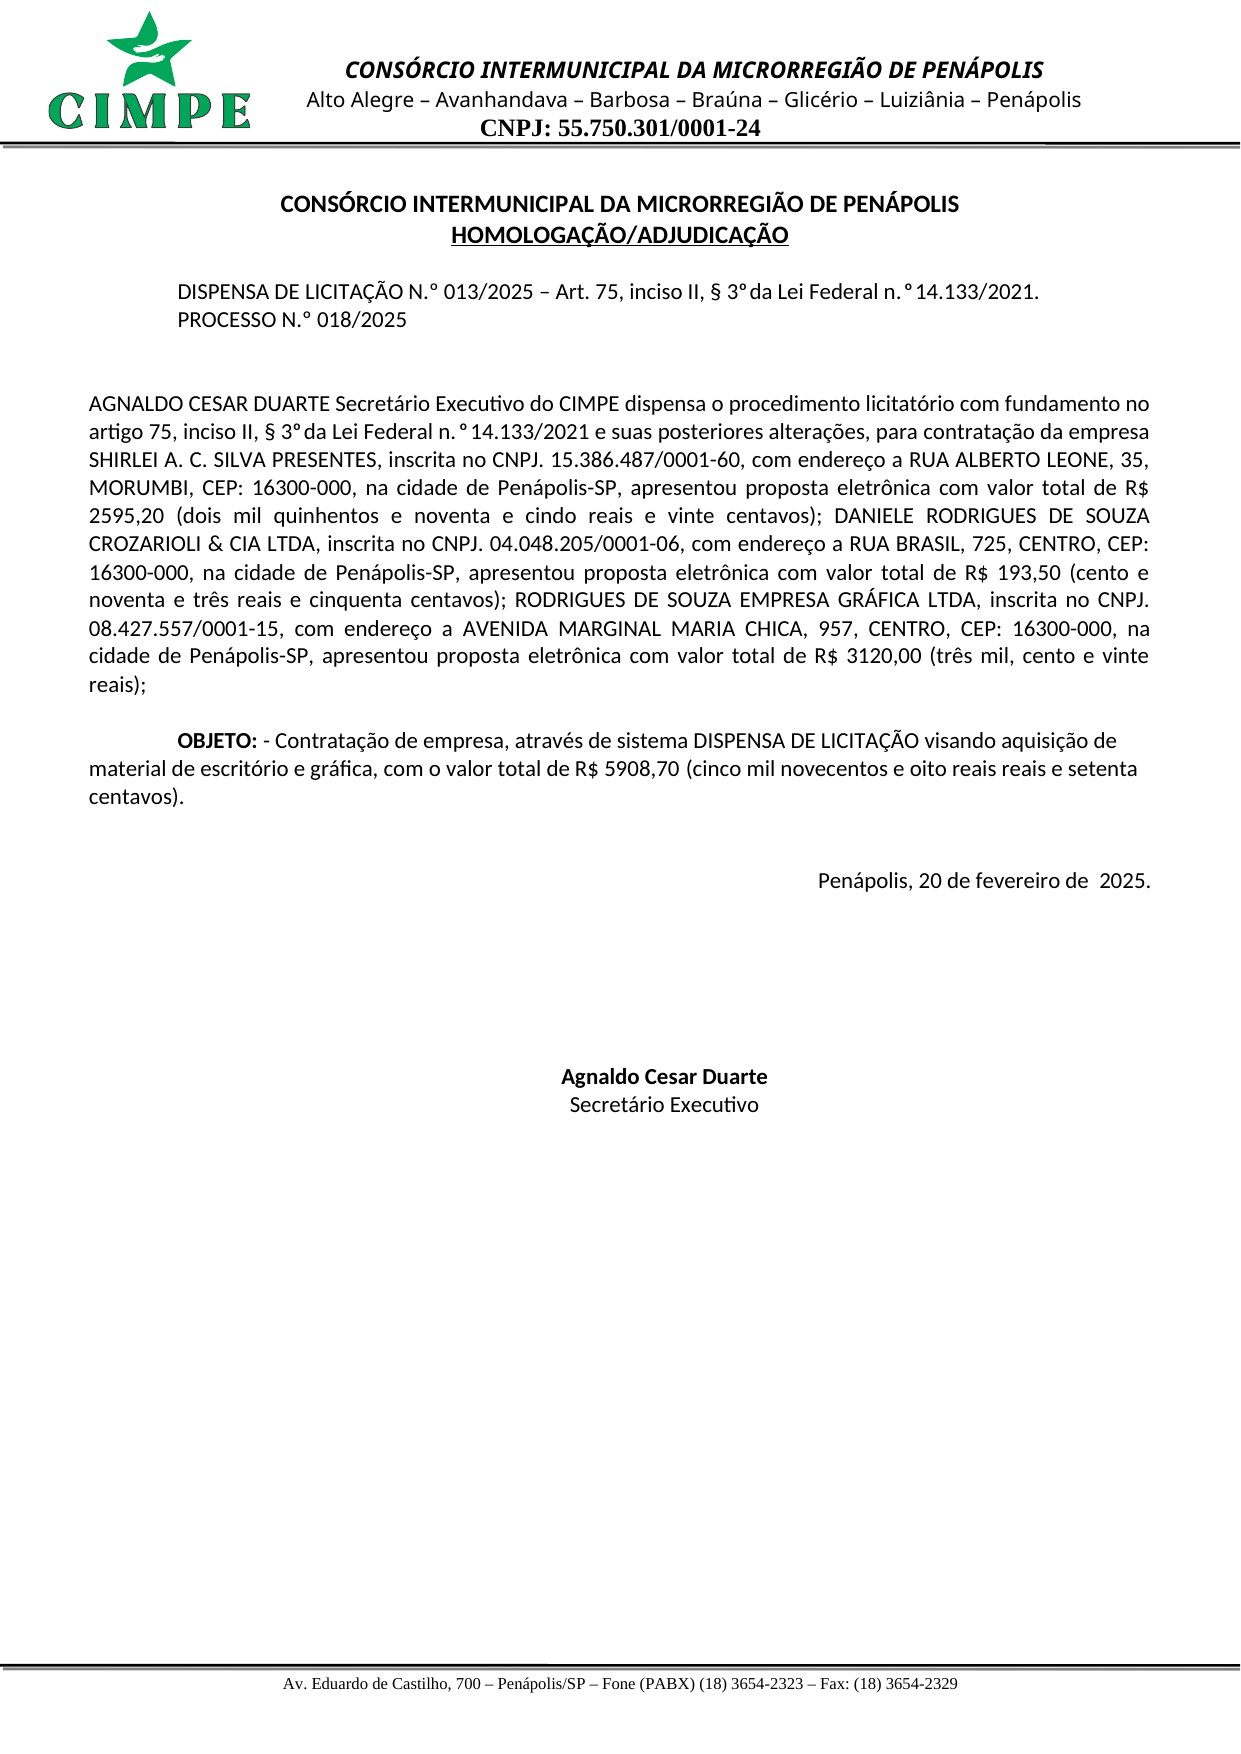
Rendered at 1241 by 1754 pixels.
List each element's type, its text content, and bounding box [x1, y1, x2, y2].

picture [48, 11, 251, 129]
text CONSÓRCIO INTERMUNICIPAL DA MICRORREGIÃO DE PENÁPOLIS [89, 188, 1152, 219]
text Secretário Executivo [89, 1090, 1152, 1118]
text Penápolis, 20 de fevereiro de 2025. [89, 866, 1152, 894]
text DISPENSA DE LICITAÇÃO N.º 013/2025 – Art. 75, inciso II, § 3o da Lei Federal n. o 14.133/2021. [89, 277, 1152, 305]
text Agnaldo Cesar Duarte [89, 1062, 1152, 1090]
text HOMOLOGAÇÃO/ADJUDICAÇÃO [89, 219, 1152, 249]
text PROCESSO N.º 018/2025 [89, 305, 1152, 333]
text AGNALDO CESAR DUARTE Secretário Executivo do CIMPE dispensa o procedimento licitatório com fundamento no artigo 75, inciso II, § 3o da Lei Federal n. o 14.133/2021 e suas posteriores alterações, para contratação da empresa SHIRLEI A. C. SILVA PRESENTES, inscrita no CNPJ. 15.386.487/0001-60, com endereço a RUA ALBERTO LEONE, 35, MORUMBI, CEP: 16300-000, na cidade de Penápolis-SP, apresentou proposta eletrônica com valor total de R$ 2595,20 (dois mil quinhentos e noventa e cindo reais e vinte centavos); DANIELE RODRIGUES DE SOUZA CROZARIOLI & CIA LTDA, inscrita no CNPJ. 04.048.205/0001-06, com endereço a RUA BRASIL, 725, CENTRO, CEP: 16300-000, na cidade de Penápolis-SP, apresentou proposta eletrônica com valor total de R$ 193,50 (cento e noventa e três reais e cinquenta centavos); RODRIGUES DE SOUZA EMPRESA GRÁFICA LTDA, inscrita no CNPJ. 08.427.557/0001-15, com endereço a AVENIDA MARGINAL MARIA CHICA, 957, CENTRO, CEP: 16300-000, na cidade de Penápolis-SP, apresentou proposta eletrônica com valor total de R$ 3120,00 (três mil, cento e vinte reais); [89, 389, 1152, 698]
text OBJETO: - Contratação de empresa, através de sistema DISPENSA DE LICITAÇÃO visando aquisição de material de escritório e gráfica, com o valor total de R$ 5908,70 (cinco mil novecentos e oito reais reais e setenta centavos). [89, 726, 1152, 810]
